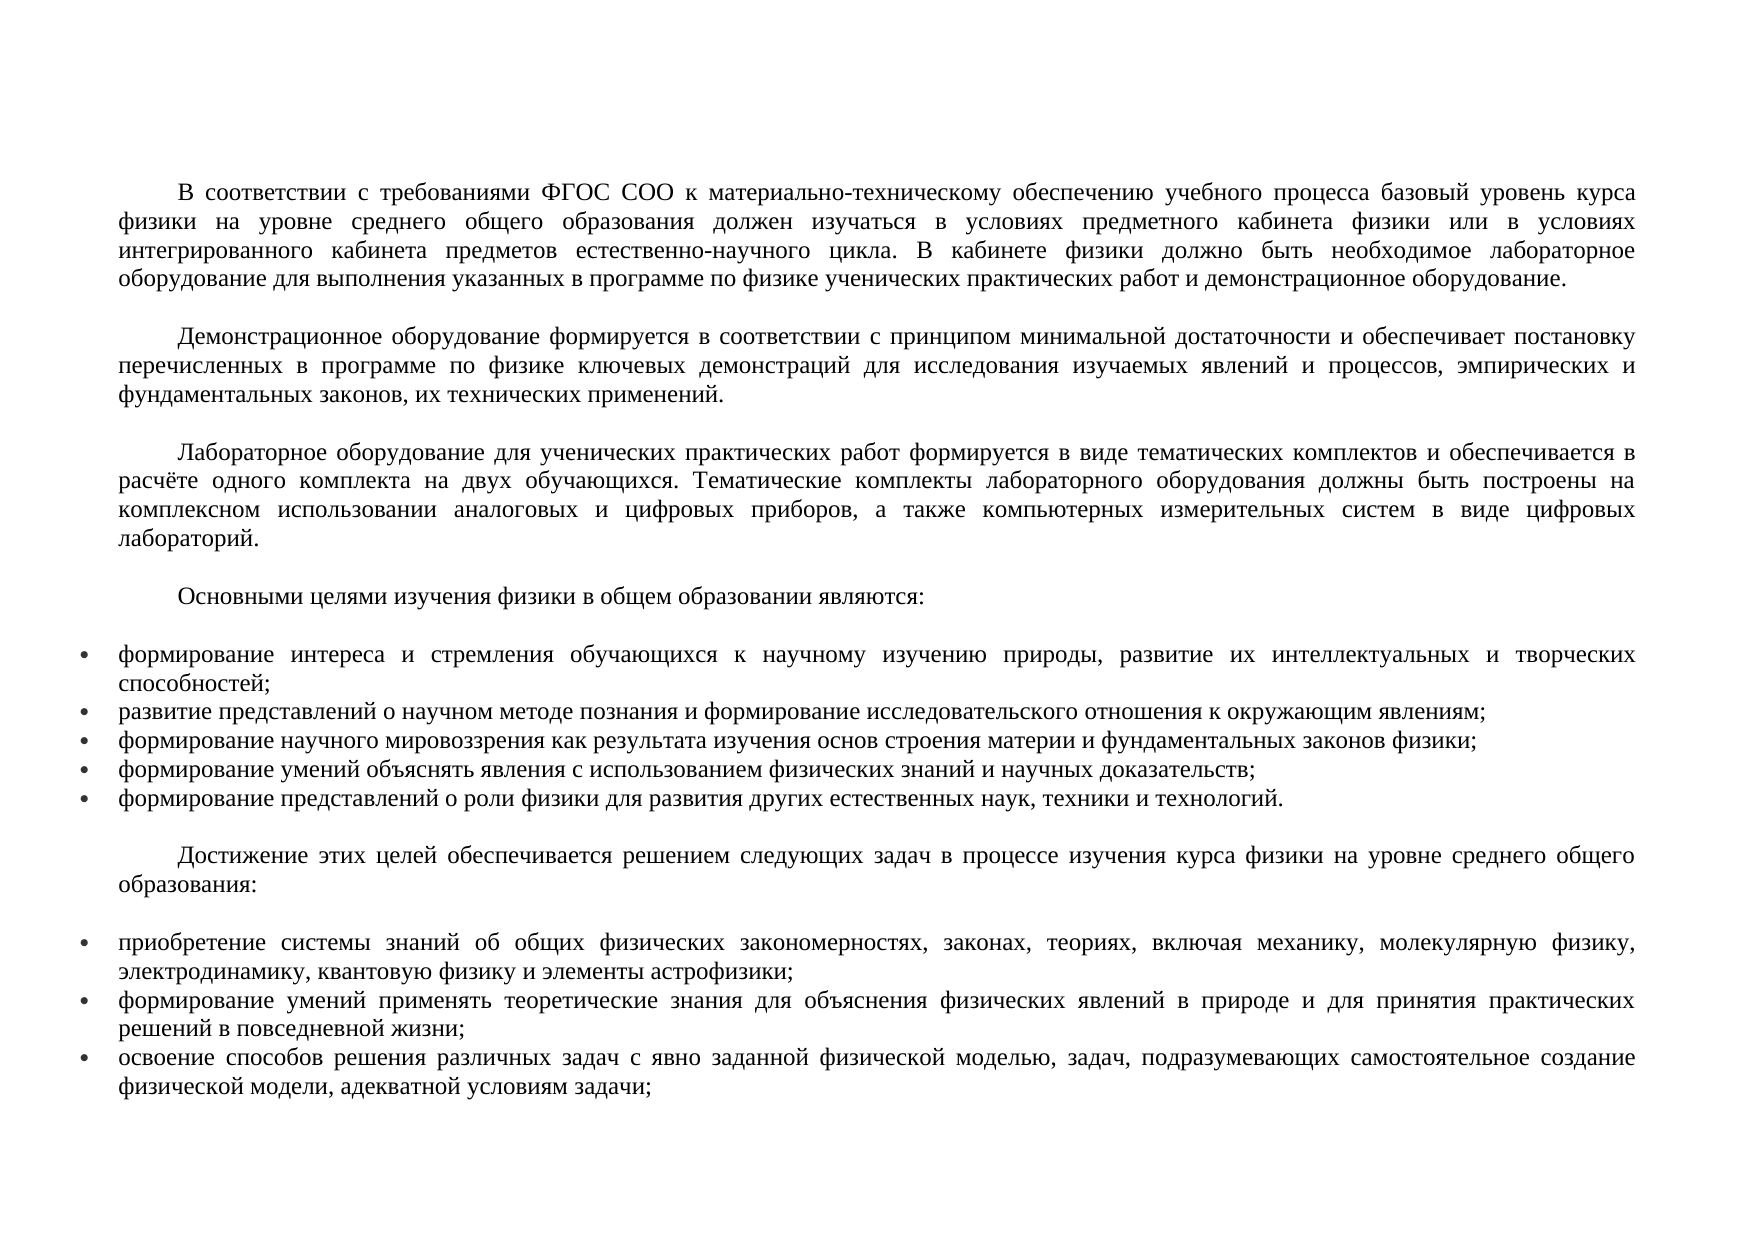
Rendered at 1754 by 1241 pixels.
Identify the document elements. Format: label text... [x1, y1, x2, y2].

text Лабораторное оборудование для ученических практических работ формируется в виде тематических комплектов и обеспечивается в расчёте одного комплекта на двух обучающихся. Тематические комплекты лабораторного оборудования должны быть построены на комплексном использовании аналоговых и цифровых приборов, а также компьютерных измерительных систем в виде цифровых лабораторий. [118, 437, 1636, 552]
text Достижение этих целей обеспечивается решением следующих задач в процессе изучения курса физики на уровне среднего общего образования: [118, 841, 1636, 898]
list формирование умений применять теоретические знания для объяснения физических явлений в природе и для принятия практических решений в повседневной жизни; [81, 985, 1636, 1042]
text Демонстрационное оборудование формируется в соответствии с принципом минимальной достаточности и обеспечивает постановку перечисленных в программе по физике ключевых демонстраций для исследования изучаемых явлений и процессов, эмпирических и фундаментальных законов, их технических применений. [118, 321, 1636, 408]
list формирование научного мировоззрения как результата изучения основ строения материи и фундаментальных законов физики; [81, 725, 1636, 754]
text В соответствии с требованиями ФГОС СОО к материально-техническому обеспечению учебного процесса базовый уровень курса физики на уровне среднего общего образования должен изучаться в условиях предметного кабинета физики или в условиях интегрированного кабинета предметов естественно-научного цикла. В кабинете физики должно быть необходимое лабораторное оборудование для выполнения указанных в программе по физике ученических практических работ и демонстрационное оборудование. [118, 177, 1636, 292]
list приобретение системы знаний об общих физических закономерностях, законах, теориях, включая механику, молекулярную физику, электродинамику, квантовую физику и элементы астрофизики; [81, 927, 1636, 985]
list формирование представлений о роли физики для развития других естественных наук, техники и технологий. [81, 783, 1636, 811]
list формирование интереса и стремления обучающихся к научному изучению природы, развитие их интеллектуальных и творческих способностей; [81, 639, 1636, 696]
list освоение способов решения различных задач с явно заданной физической моделью, задач, подразумевающих самостоятельное создание физической модели, адекватной условиям задачи; [81, 1042, 1636, 1100]
text Основными целями изучения физики в общем образовании являются: [118, 581, 1636, 610]
list развитие представлений о научном методе познания и формирование исследовательского отношения к окружающим явлениям; [81, 696, 1636, 725]
list формирование умений объяснять явления с использованием физических знаний и научных доказательств; [81, 754, 1636, 783]
